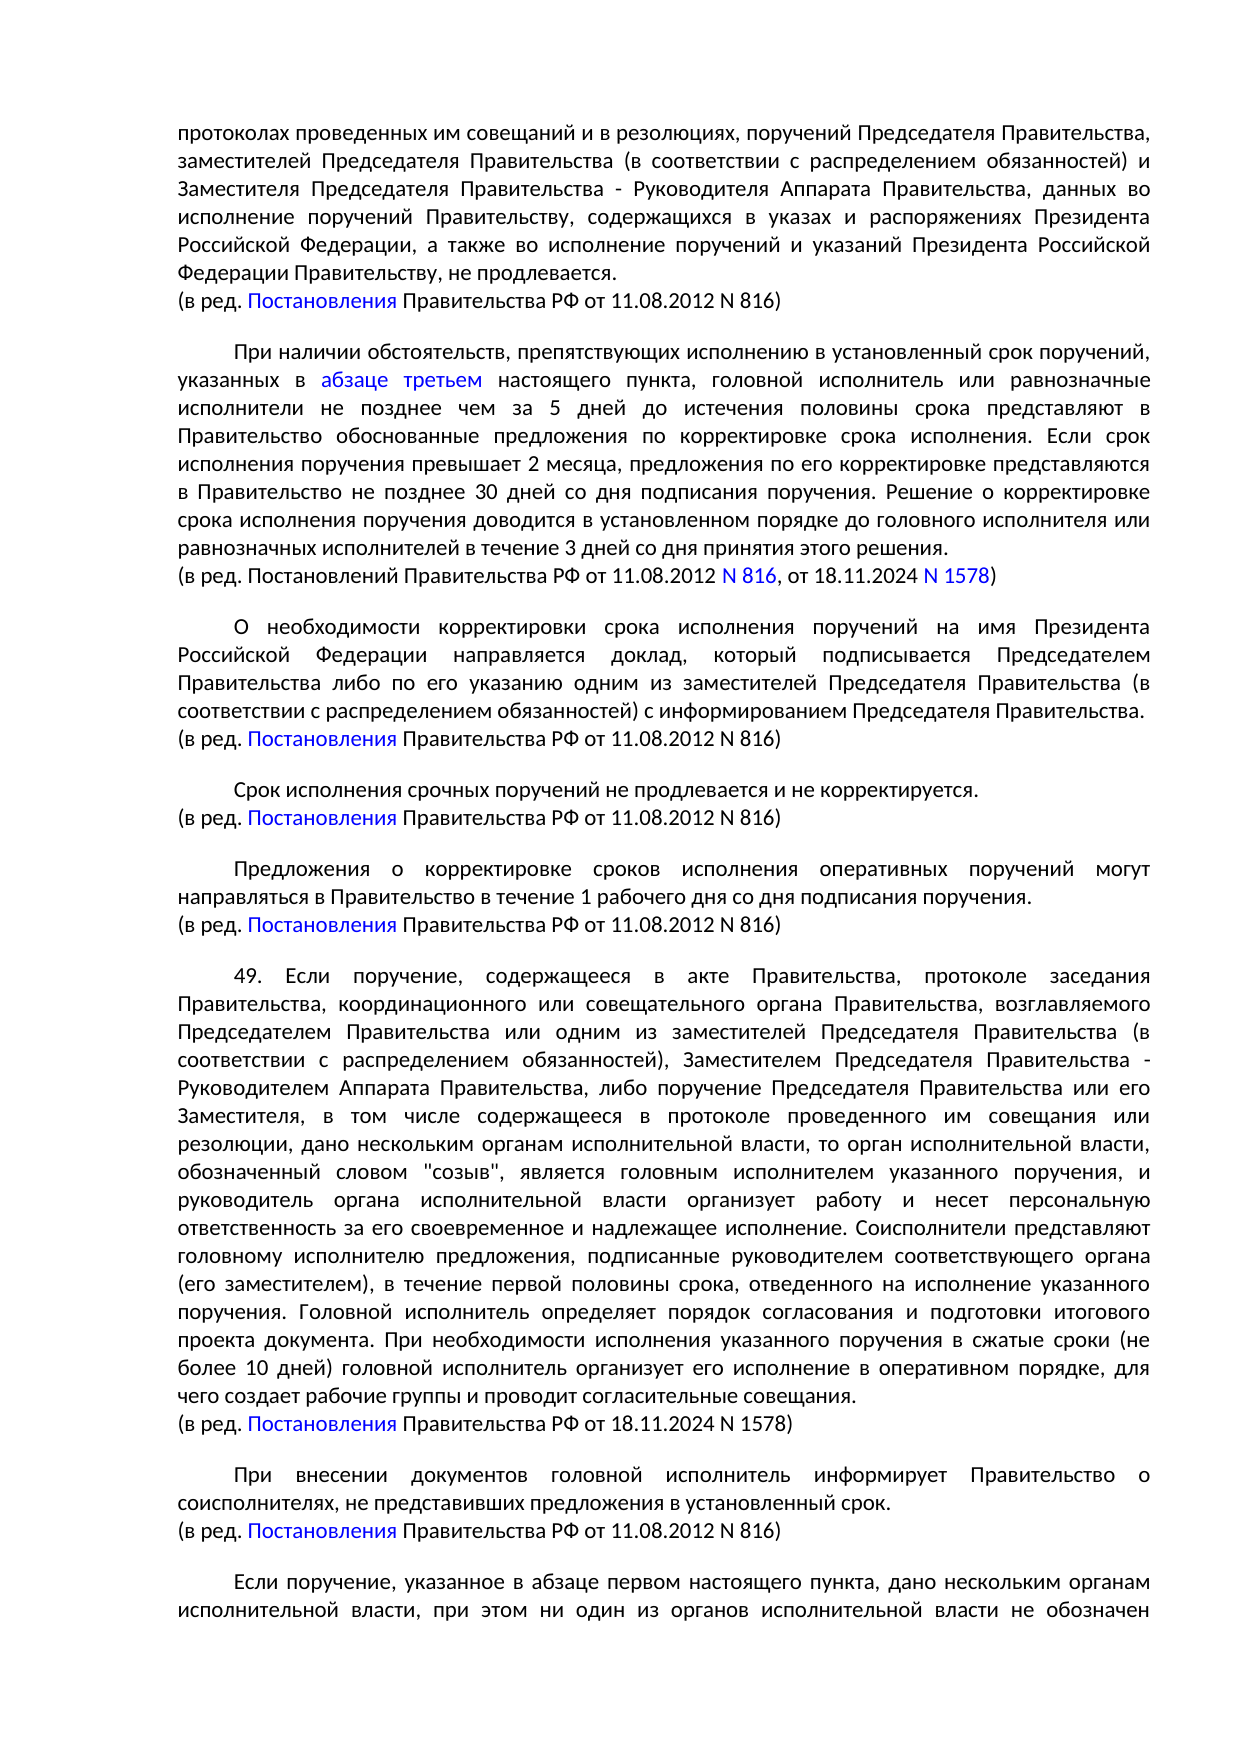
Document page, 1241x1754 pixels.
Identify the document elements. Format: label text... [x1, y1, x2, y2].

text Срок исполнения срочных поручений не продлевается и не корректируется. [177, 775, 1152, 803]
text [177, 1567, 1152, 1623]
text При наличии обстоятельств, препятствующих исполнению в установленный срок поручений, указанных в абзаце третьем настоящего пункта, головной исполнитель или равнозначные исполнители не позднее чем за 5 дней до истечения половины срока представляют в Правительство обоснованные предложения по корректировке срока исполнения. Если срок исполнения поручения превышает 2 месяца, предложения по его корректировке представляются в Правительство не позднее 30 дней со дня подписания поручения. Решение о корректировке срока исполнения поручения доводится в установленном порядке до головного исполнителя или равнозначных исполнителей в течение 3 дней со дня принятия этого решения. [177, 337, 1152, 561]
text (в ред. Постановления Правительства РФ от 11.08.2012 N 816) [177, 286, 1152, 314]
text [177, 118, 1152, 286]
text (в ред. Постановления Правительства РФ от 18.11.2024 N 1578) [177, 1409, 1152, 1438]
text (в ред. Постановления Правительства РФ от 11.08.2012 N 816) [177, 1517, 1152, 1544]
text (в ред. Постановлений Правительства РФ от 11.08.2012 N 816, от 18.11.2024 N 1578) [177, 561, 1152, 589]
text 49. Если поручение, содержащееся в акте Правительства, протоколе заседания Правительства, координационного или совещательного органа Правительства, возглавляемого Председателем Правительства или одним из заместителей Председателя Правительства (в соответствии с распределением обязанностей), Заместителем Председателя Правительства - Руководителем Аппарата Правительства, либо поручение Председателя Правительства или его Заместителя, в том числе содержащееся в протоколе проведенного им совещания или резолюции, дано нескольким органам исполнительной власти, то орган исполнительной власти, обозначенный словом "созыв", является головным исполнителем указанного поручения, и руководитель органа исполнительной власти организует работу и несет персональную ответственность за его своевременное и надлежащее исполнение. Соисполнители представляют головному исполнителю предложения, подписанные руководителем соответствующего органа (его заместителем), в течение первой половины срока, отведенного на исполнение указанного поручения. Головной исполнитель определяет порядок согласования и подготовки итогового проекта документа. При необходимости исполнения указанного поручения в сжатые сроки (не более 10 дней) головной исполнитель организует его исполнение в оперативном порядке, для чего создает рабочие группы и проводит согласительные совещания. [177, 961, 1152, 1409]
text Предложения о корректировке сроков исполнения оперативных поручений могут направляться в Правительство в течение 1 рабочего дня со дня подписания поручения. [177, 854, 1152, 910]
text (в ред. Постановления Правительства РФ от 11.08.2012 N 816) [177, 910, 1152, 938]
text (в ред. Постановления Правительства РФ от 11.08.2012 N 816) [177, 803, 1152, 831]
text При внесении документов головной исполнитель информирует Правительство о соисполнителях, не представивших предложения в установленный срок. [177, 1461, 1152, 1517]
text О необходимости корректировки срока исполнения поручений на имя Президента Российской Федерации направляется доклад, который подписывается Председателем Правительства либо по его указанию одним из заместителей Председателя Правительства (в соответствии с распределением обязанностей) с информированием Председателя Правительства. [177, 612, 1152, 724]
text (в ред. Постановления Правительства РФ от 11.08.2012 N 816) [177, 724, 1152, 752]
